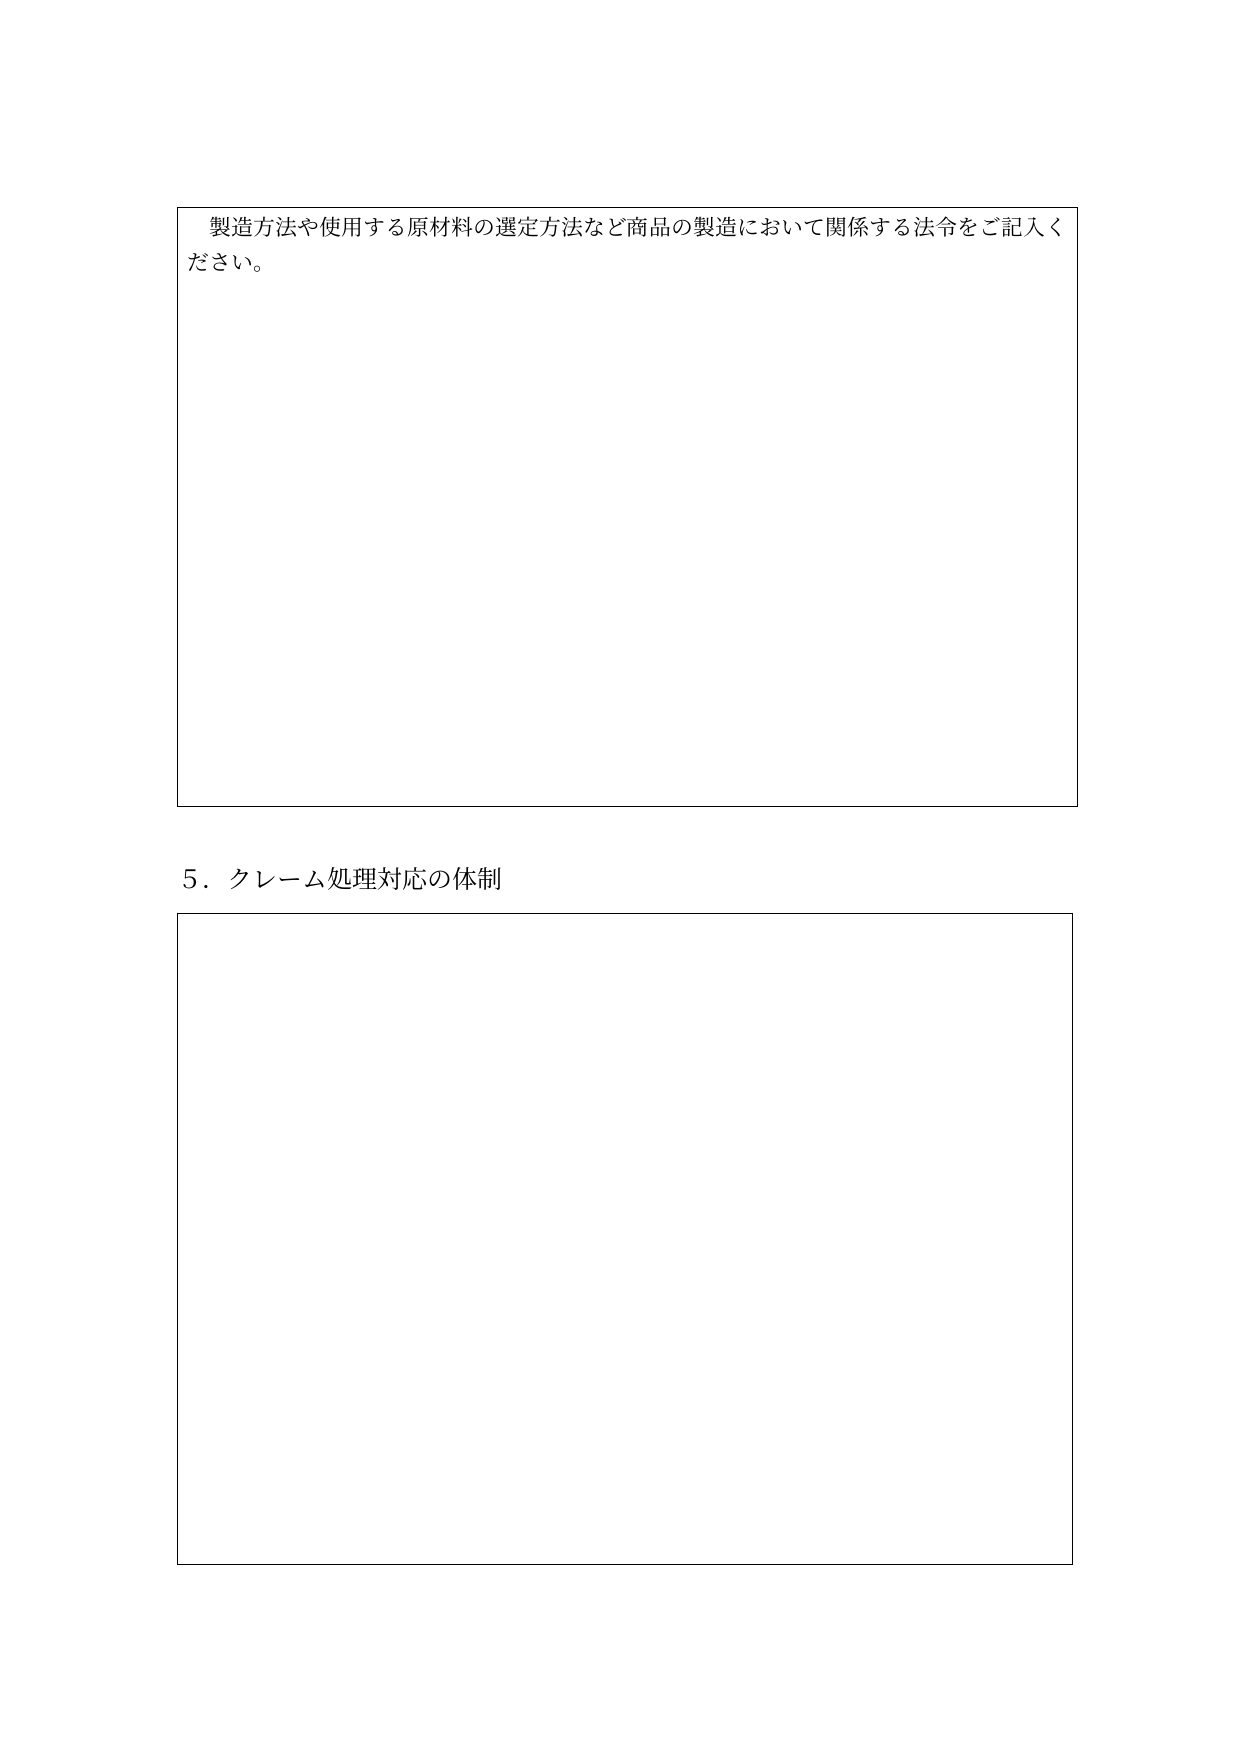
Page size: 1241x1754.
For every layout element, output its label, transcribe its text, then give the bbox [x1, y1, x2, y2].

text ５．クレーム処理対応の体制 [177, 842, 1063, 913]
table_header 製造方法や使用する原材料の選定方法など商品の製造において関係する法令をご記入ください。 [178, 208, 1077, 806]
table_header [178, 914, 1072, 1564]
